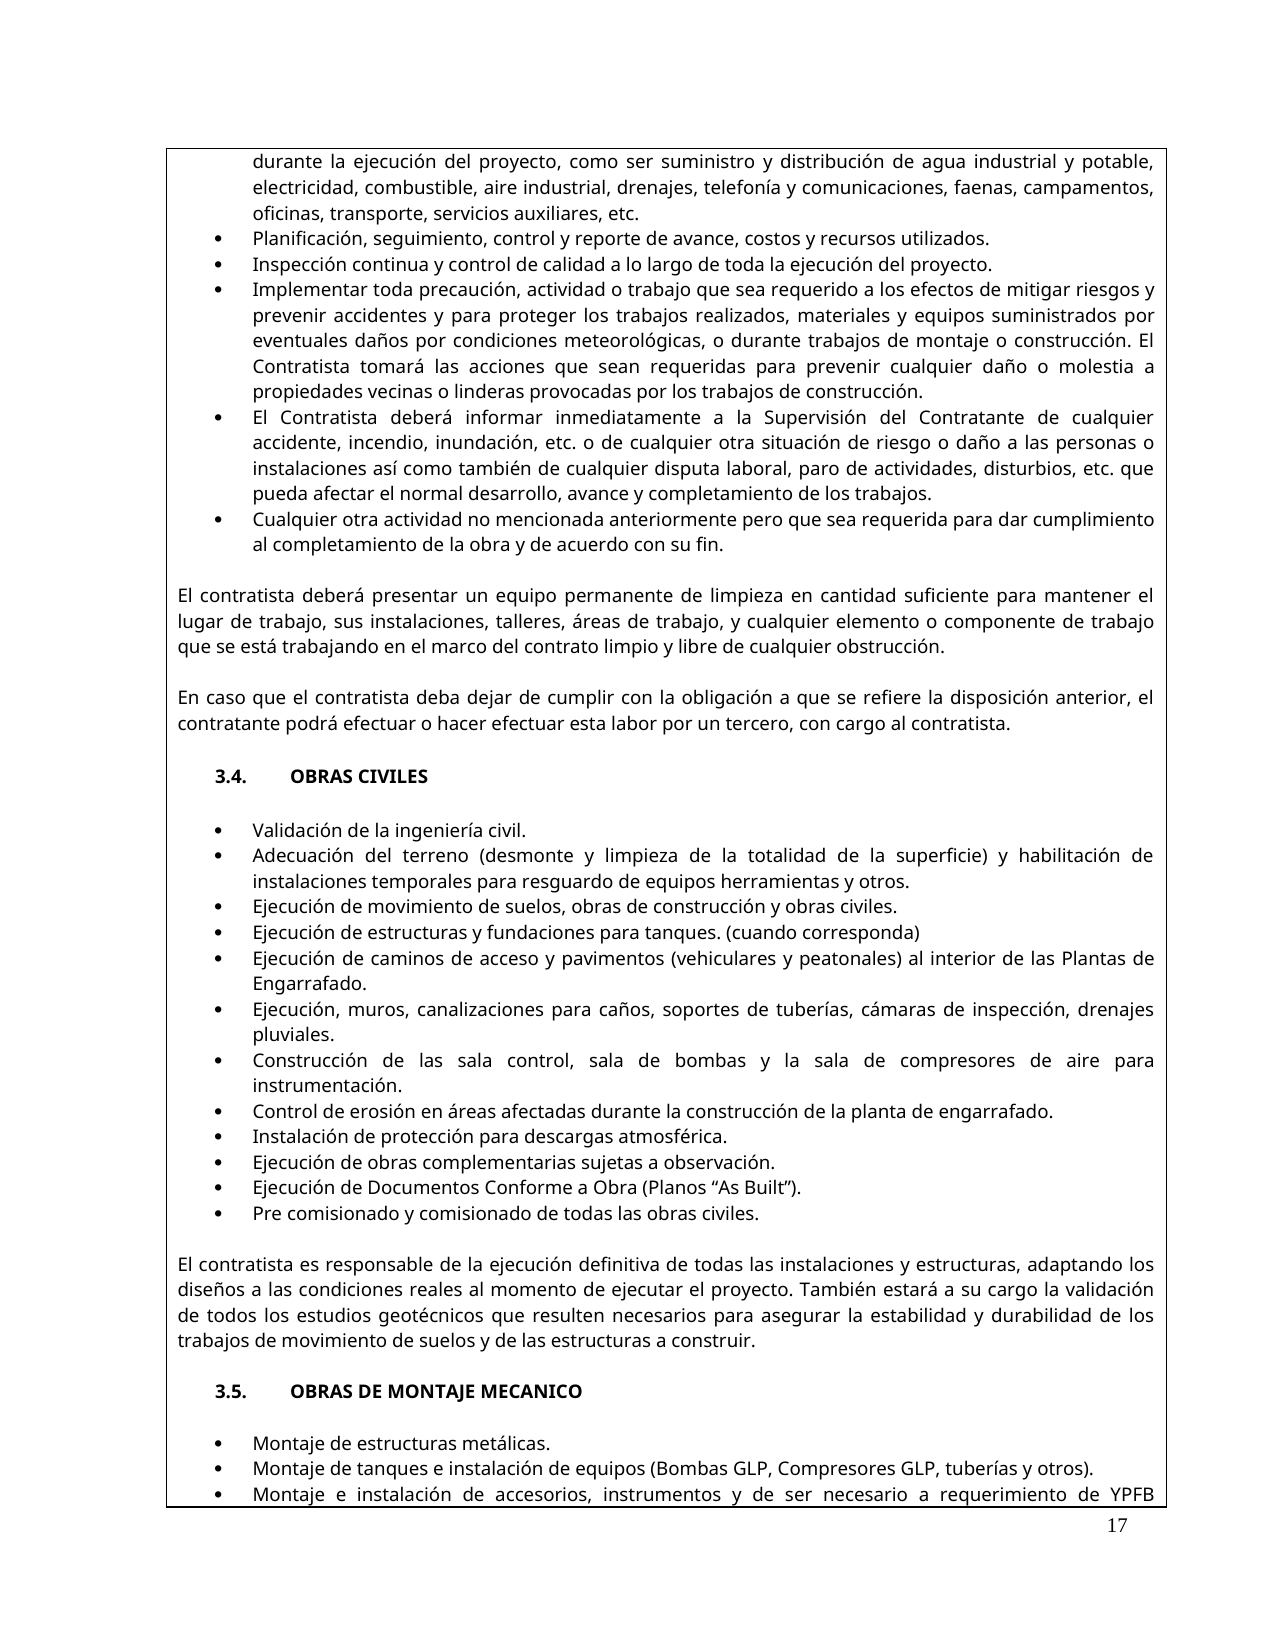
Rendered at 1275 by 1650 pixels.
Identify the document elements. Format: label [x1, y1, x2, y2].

table_cell [167, 149, 1166, 1506]
